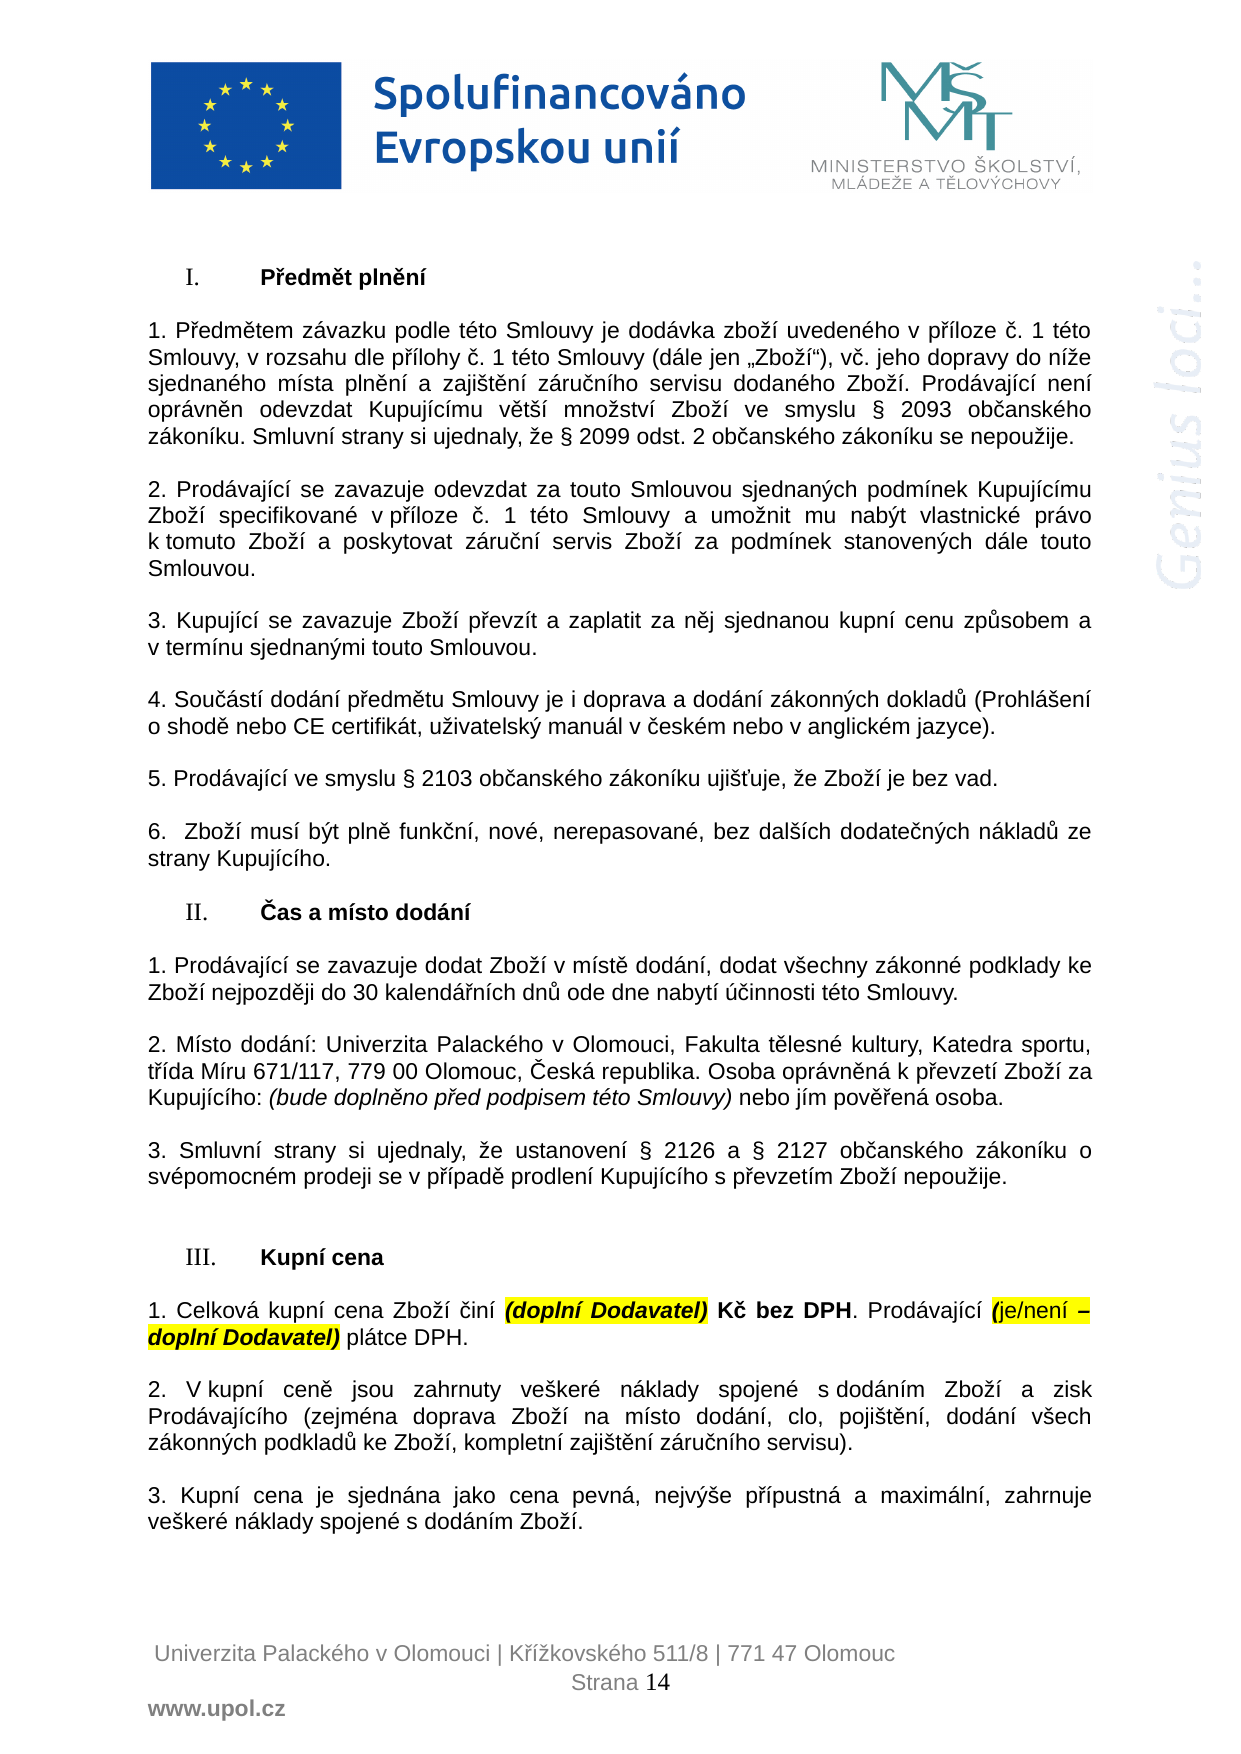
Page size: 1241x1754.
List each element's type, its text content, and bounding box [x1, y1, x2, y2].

text 3. Kupující se zavazuje Zboží převzít a zaplatit za něj sjednanou kupní cenu způsobem a v termínu sjednanými touto Smlouvou. [148, 607, 1092, 660]
text 2. V kupní ceně jsou zahrnuty veškeré náklady spojené s dodáním Zboží a zisk Prodávajícího (zejména doprava Zboží na místo dodání, clo, pojištění, dodání všech zákonných podkladů ke Zboží, kompletní zajištění záručního servisu). [148, 1376, 1092, 1455]
text 5. Prodávající ve smyslu § 2103 občanského zákoníku ujišťuje, že Zboží je bez vad. [148, 765, 1092, 792]
text 4. Součástí dodání předmětu Smlouvy je i doprava a dodání zákonných dokladů (Prohlášení o shodě nebo CE certifikát, uživatelský manuál v českém nebo v anglickém jazyce). [148, 686, 1092, 739]
list Předmět plnění [185, 262, 1092, 291]
list Čas a místo dodání [185, 897, 1092, 926]
text 3. Smluvní strany si ujednaly, že ustanovení § 2126 a § 2127 občanského zákoníku o svépomocném prodeji se v případě prodlení Kupujícího s převzetím Zboží nepoužije. [148, 1137, 1092, 1189]
text 2. Místo dodání: Univerzita Palackého v Olomouci, Fakulta tělesné kultury, Katedra sportu, třída Míru 671/117, 779 00 Olomouc, Česká republika. Osoba oprávněná k převzetí Zboží za Kupujícího: (bude doplněno před podpisem této Smlouvy) nebo jím pověřená osoba. [148, 1031, 1092, 1110]
text 1. Celková kupní cena Zboží činí (doplní Dodavatel) Kč bez DPH. Prodávající (je/není – doplní Dodavatel) plátce DPH. [148, 1297, 1092, 1350]
picture [1153, 261, 1201, 589]
text 6. Zboží musí být plně funkční, nové, nerepasované, bez dalších dodatečných nákladů ze strany Kupujícího. [148, 818, 1092, 871]
text 1. Prodávající se zavazuje dodat Zboží v místě dodání, dodat všechny zákonné podklady ke Zboží nejpozději do 30 kalendářních dnů ode dne nabytí účinnosti této Smlouvy. [148, 952, 1092, 1005]
picture [147, 59, 1093, 193]
list Kupní cena [185, 1242, 1092, 1271]
text 3. Kupní cena je sjednána jako cena pevná, nejvýše přípustná a maximální, zahrnuje veškeré náklady spojené s dodáním Zboží. [148, 1482, 1092, 1534]
text 2. Prodávající se zavazuje odevzdat za touto Smlouvou sjednaných podmínek Kupujícímu Zboží specifikované v příloze č. 1 této Smlouvy a umožnit mu nabýt vlastnické právo k tomuto Zboží a poskytovat záruční servis Zboží za podmínek stanovených dále touto Smlouvou. [148, 476, 1092, 581]
text 1. Předmětem závazku podle této Smlouvy je dodávka zboží uvedeného v příloze č. 1 této Smlouvy, v rozsahu dle přílohy č. 1 této Smlouvy (dále jen „Zboží“), vč. jeho dopravy do níže sjednaného místa plnění a zajištění záručního servisu dodaného Zboží. Prodávající není oprávněn odevzdat Kupujícímu větší množství Zboží ve smyslu § 2093 občanského zákoníku. Smluvní strany si ujednaly, že § 2099 odst. 2 občanského zákoníku se nepoužije. [148, 317, 1092, 449]
